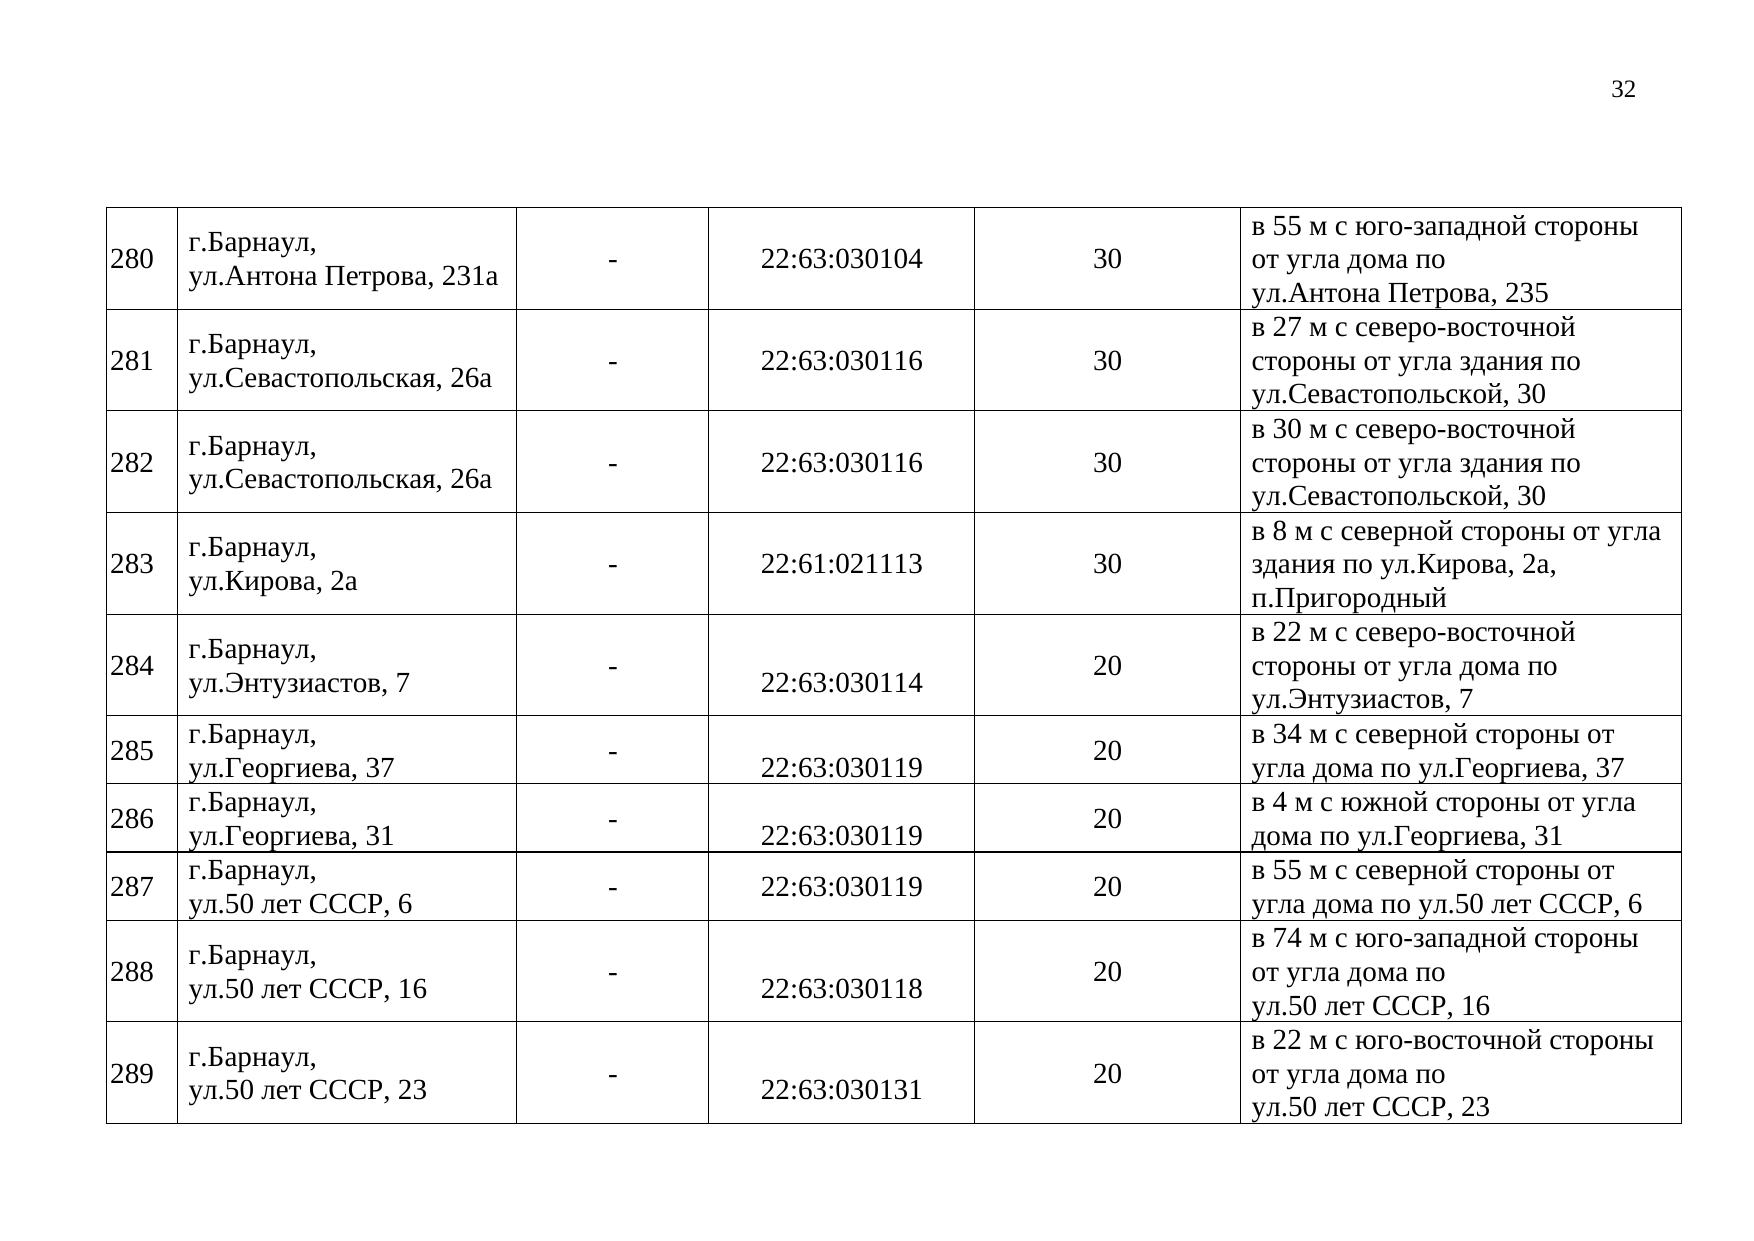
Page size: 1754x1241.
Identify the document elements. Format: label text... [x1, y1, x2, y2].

table_cell [107, 208, 177, 308]
table_cell 22:63:030104 [709, 208, 974, 308]
table_cell г.Барнаул, ул.Антона Петрова, 231а [178, 208, 516, 308]
table_cell 20 [975, 615, 1240, 715]
table_cell 22:61:021113 [709, 513, 974, 613]
table_cell в 22 м с северо-восточной стороны от угла дома по ул.Энтузиастов, 7 [1241, 615, 1681, 715]
table_cell г.Барнаул, ул.Георгиева, 31 [178, 784, 516, 851]
table_cell 20 [975, 784, 1240, 851]
table_cell [107, 784, 177, 851]
table_cell [107, 513, 177, 613]
table_cell в 34 м с северной стороны от угла дома по ул.Георгиева, 37 [1241, 716, 1681, 783]
table_cell в 4 м с южной стороны от угла дома по ул.Георгиева, 31 [1241, 784, 1681, 851]
table_cell 30 [975, 208, 1240, 308]
table_cell 22:63:030114 [709, 615, 974, 715]
table_cell 20 [975, 1022, 1240, 1123]
table_cell г.Барнаул, ул.Севастопольская, 26а [178, 310, 516, 410]
table_cell г.Барнаул, ул.Георгиева, 37 [178, 716, 516, 783]
table_cell - [517, 310, 708, 410]
table_cell - [517, 716, 708, 783]
table_cell г.Барнаул, ул.Кирова, 2а [178, 513, 516, 613]
table_cell [107, 1022, 177, 1123]
table_cell - [517, 853, 708, 919]
table_cell 22:63:030131 [709, 1022, 974, 1123]
table_cell 22:63:030119 [709, 716, 974, 783]
table_cell 30 [975, 411, 1240, 512]
table_cell 22:63:030118 [709, 921, 974, 1021]
table_cell в 74 м с юго-западной стороны от угла дома по ул.50 лет СССР, 16 [1241, 921, 1681, 1021]
table_cell - [517, 921, 708, 1021]
table_cell [107, 411, 177, 512]
table_cell 22:63:030119 [709, 853, 974, 919]
table_cell - [517, 615, 708, 715]
table_cell - [517, 784, 708, 851]
table_cell 22:63:030116 [709, 310, 974, 410]
table_cell в 55 м с северной стороны от угла дома по ул.50 лет СССР, 6 [1241, 853, 1681, 919]
table_cell 20 [975, 716, 1240, 783]
table_cell 20 [975, 853, 1240, 919]
table_cell в 55 м с юго-западной стороны от угла дома по ул.Антона Петрова, 235 [1241, 208, 1681, 308]
table_cell [107, 615, 177, 715]
table_cell в 8 м с северной стороны от угла здания по ул.Кирова, 2а, п.Пригородный [1241, 513, 1681, 613]
table_cell г.Барнаул, ул.Севастопольская, 26а [178, 411, 516, 512]
table_cell 22:63:030119 [709, 784, 974, 851]
table_cell - [517, 513, 708, 613]
table_cell - [517, 208, 708, 308]
table_cell в 27 м с северо-восточной стороны от угла здания по ул.Севастопольской, 30 [1241, 310, 1681, 410]
table_cell в 30 м с северо-восточной стороны от угла здания по ул.Севастопольской, 30 [1241, 411, 1681, 512]
table_cell - [517, 1022, 708, 1123]
table_cell - [517, 411, 708, 512]
table_cell [107, 921, 177, 1021]
table_cell в 22 м с юго-восточной стороны от угла дома по ул.50 лет СССР, 23 [1241, 1022, 1681, 1123]
table_cell г.Барнаул, ул.50 лет СССР, 6 [178, 853, 516, 919]
table_cell [107, 853, 177, 919]
table_cell [107, 310, 177, 410]
table_cell г.Барнаул, ул.Энтузиастов, 7 [178, 615, 516, 715]
table_cell [107, 716, 177, 783]
table_cell 30 [975, 310, 1240, 410]
table_cell 22:63:030116 [709, 411, 974, 512]
table_cell г.Барнаул, ул.50 лет СССР, 16 [178, 921, 516, 1021]
table_cell 20 [975, 921, 1240, 1021]
table_cell 30 [975, 513, 1240, 613]
table_cell г.Барнаул, ул.50 лет СССР, 23 [178, 1022, 516, 1123]
